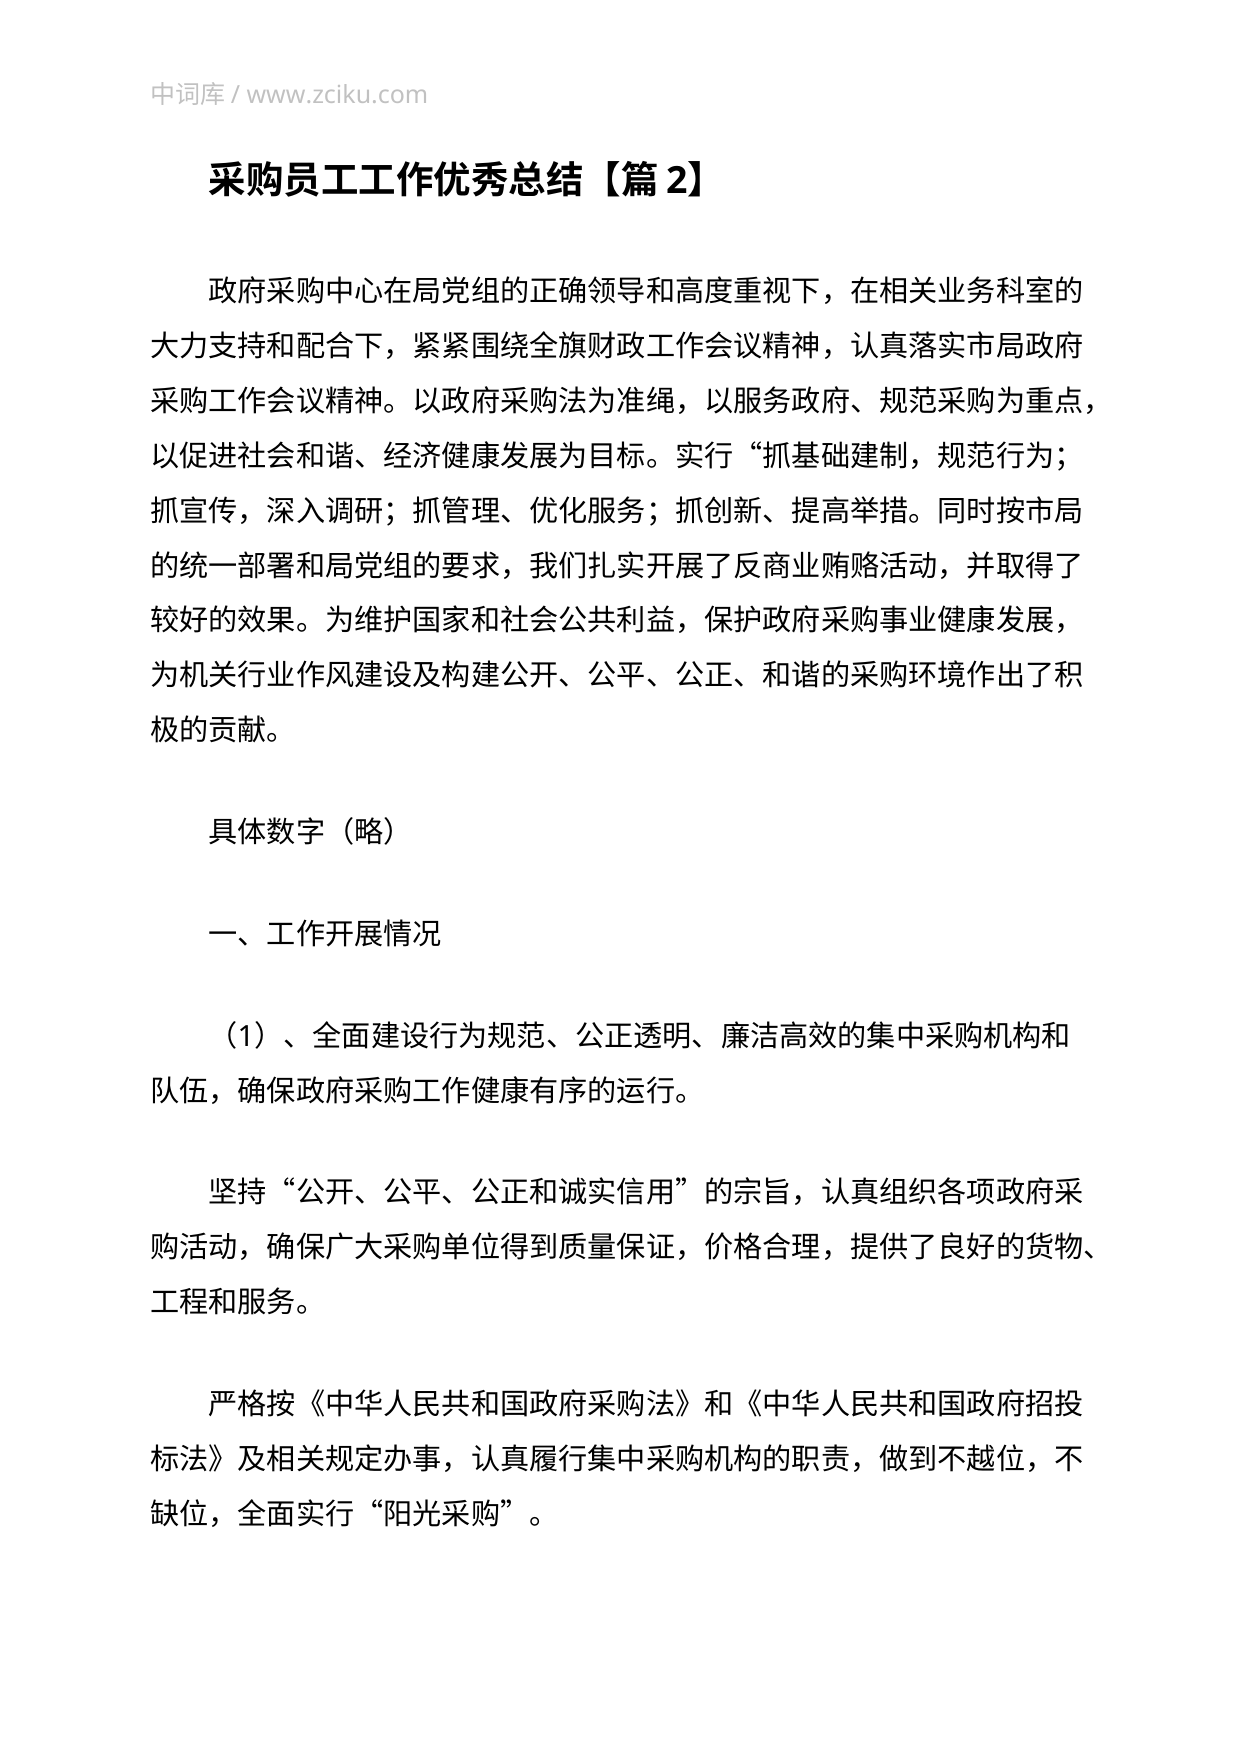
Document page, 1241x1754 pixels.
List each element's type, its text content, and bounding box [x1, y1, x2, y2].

text 政府采购中心在局党组的正确领导和高度重视下，在相关业务科室的大力支持和配合下，紧紧围绕全旗财政工作会议精神，认真落实市局政府采购工作会议精神。以政府采购法为准绳，以服务政府、规范采购为重点，以促进社会和谐、经济健康发展为目标。实行“抓基础建制，规范行为；抓宣传，深入调研；抓管理、优化服务；抓创新、提高举措。同时按市局的统一部署和局党组的要求，我们扎实开展了反商业贿赂活动，并取得了较好的效果。为维护国家和社会公共利益，保护政府采购事业健康发展，为机关行业作风建设及构建公开、公平、公正、和谐的采购环境作出了积极的贡献。 [150, 268, 1090, 749]
text 坚持“公开、公平、公正和诚实信用”的宗旨，认真组织各项政府采购活动，确保广大采购单位得到质量保证，价格合理，提供了良好的货物、工程和服务。 [150, 1169, 1090, 1321]
text 采购员工工作优秀总结【篇2】 [150, 150, 1090, 204]
text 一、工作开展情况 [150, 910, 1090, 953]
text 严格按《中华人民共和国政府采购法》和《中华人民共和国政府招投标法》及相关规定办事，认真履行集中采购机构的职责，做到不越位，不缺位，全面实行“阳光采购”。 [150, 1380, 1090, 1532]
text 具体数字（略） [150, 808, 1090, 851]
text （1）、全面建设行为规范、公正透明、廉洁高效的集中采购机构和队伍，确保政府采购工作健康有序的运行。 [150, 1012, 1090, 1109]
